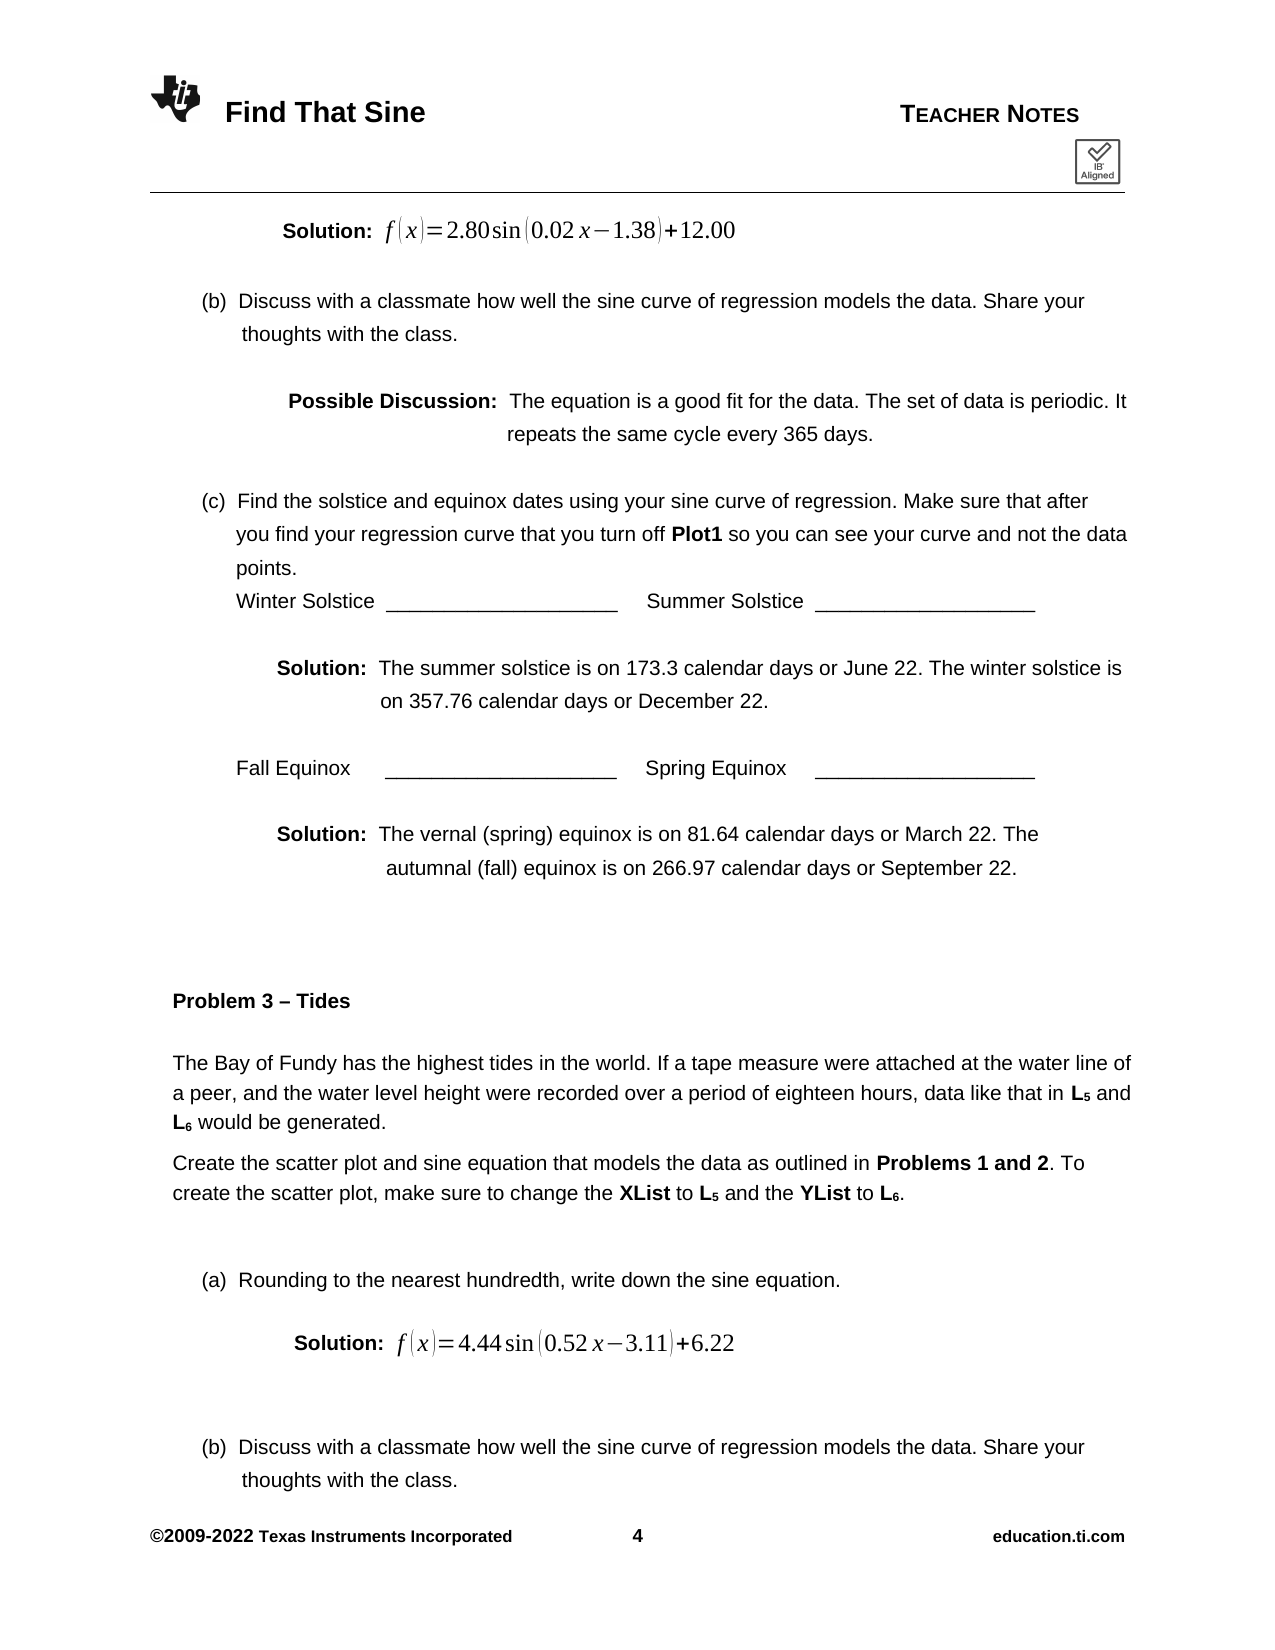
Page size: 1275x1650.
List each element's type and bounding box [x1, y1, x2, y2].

picture [1073, 137, 1122, 185]
picture [150, 75, 200, 123]
table_cell [150, 213, 1136, 1492]
